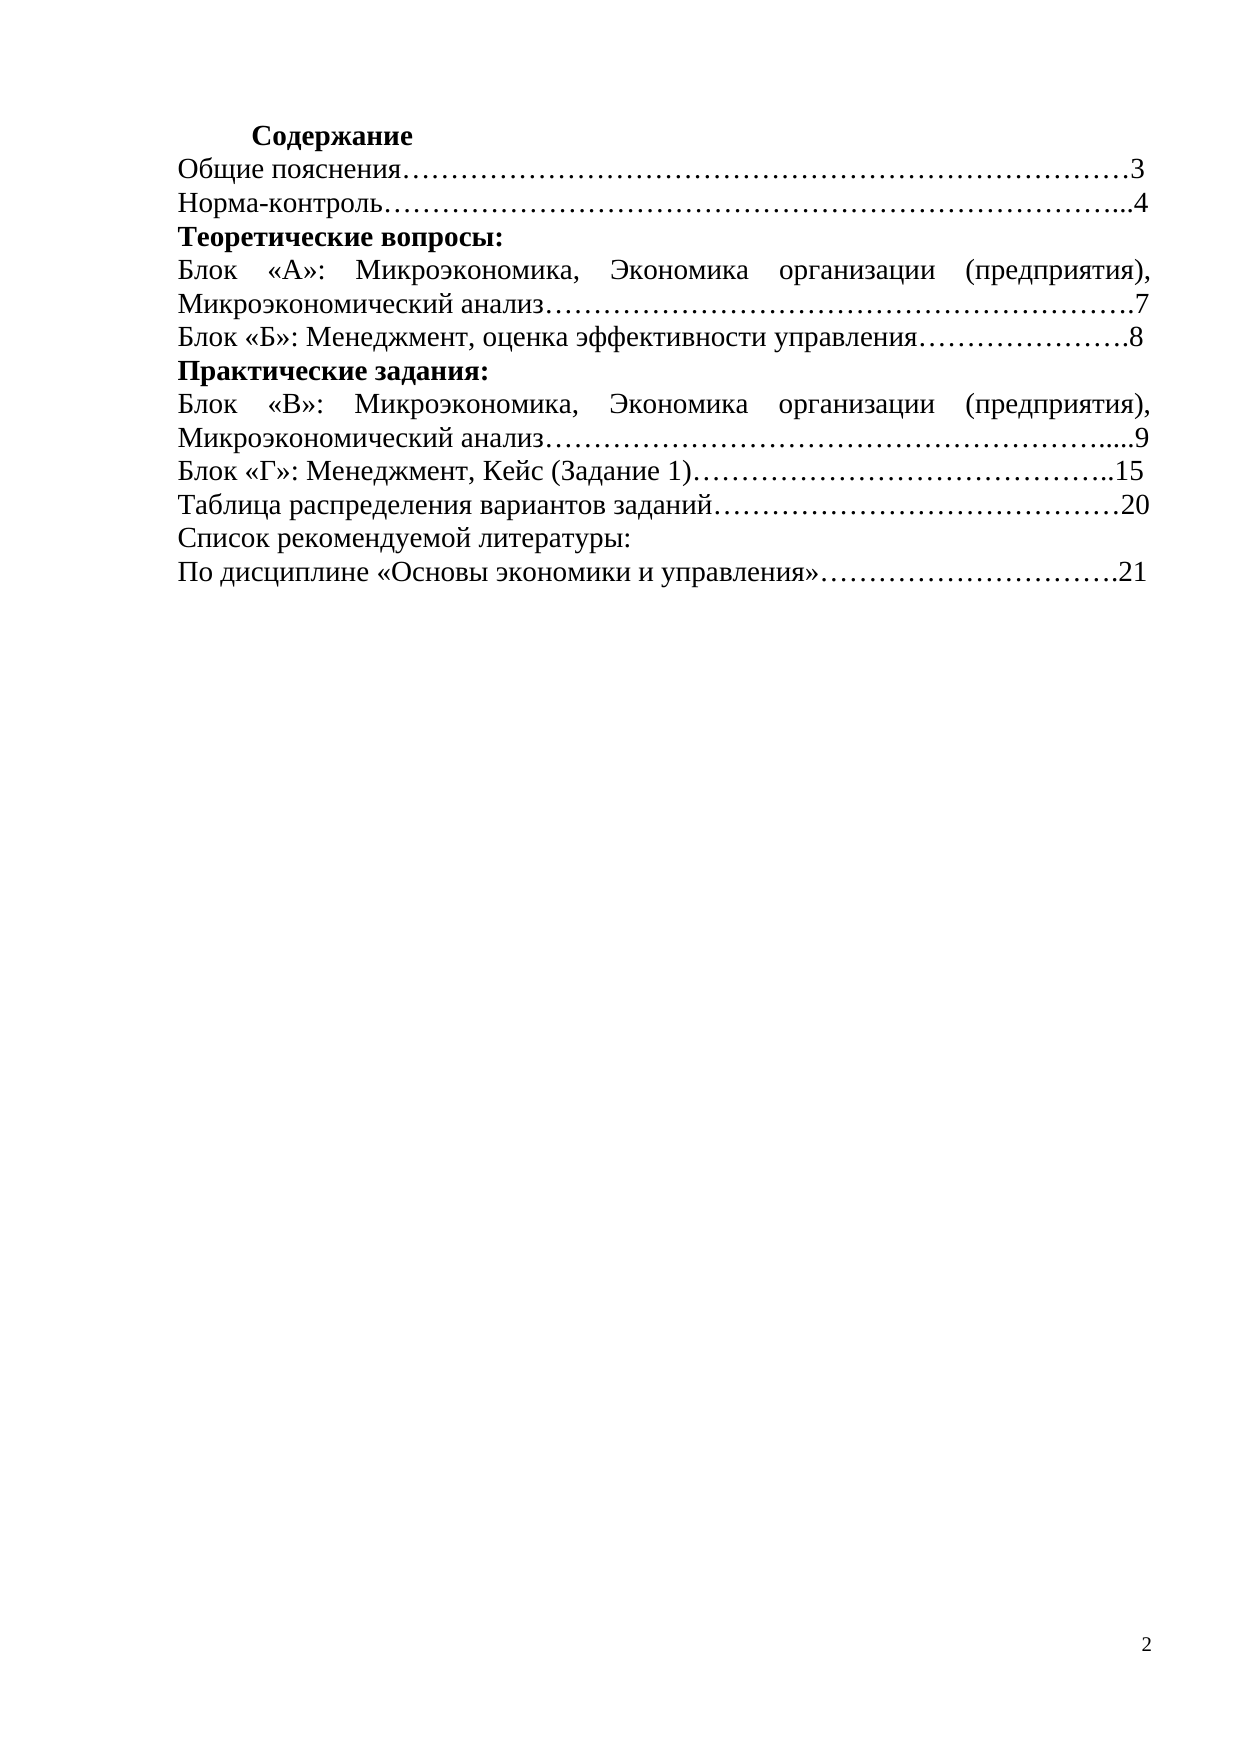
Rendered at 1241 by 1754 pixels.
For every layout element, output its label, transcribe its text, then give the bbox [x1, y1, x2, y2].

text Список рекомендуемой литературы: [177, 521, 1152, 554]
text Теоретические вопросы: [177, 219, 1152, 252]
text Таблица распределения вариантов заданий……………………………………20 [177, 487, 1152, 521]
text Блок «Г»: Менеджмент, Кейс (Задание 1)……………………………………..15 [177, 453, 1152, 487]
text Блок «А»: Микроэкономика, Экономика организации (предприятия), Микроэкономический анализ…………………………………………………….7 [177, 252, 1152, 319]
text Норма-контроль…………………………………………………………………...4 [177, 185, 1152, 219]
text Практические задания: [177, 353, 1152, 386]
text По дисциплине «Основы экономики и управления»………………………….21 [177, 554, 1152, 588]
text Содержание [177, 118, 1152, 152]
text Блок «В»: Микроэкономика, Экономика организации (предприятия), Микроэкономический анализ………………………………………………….....9 [177, 386, 1152, 453]
text Блок «Б»: Менеджмент, оценка эффективности управления………………….8 [177, 319, 1152, 353]
text Общие пояснения…………………………………………………………………3 [177, 152, 1152, 185]
